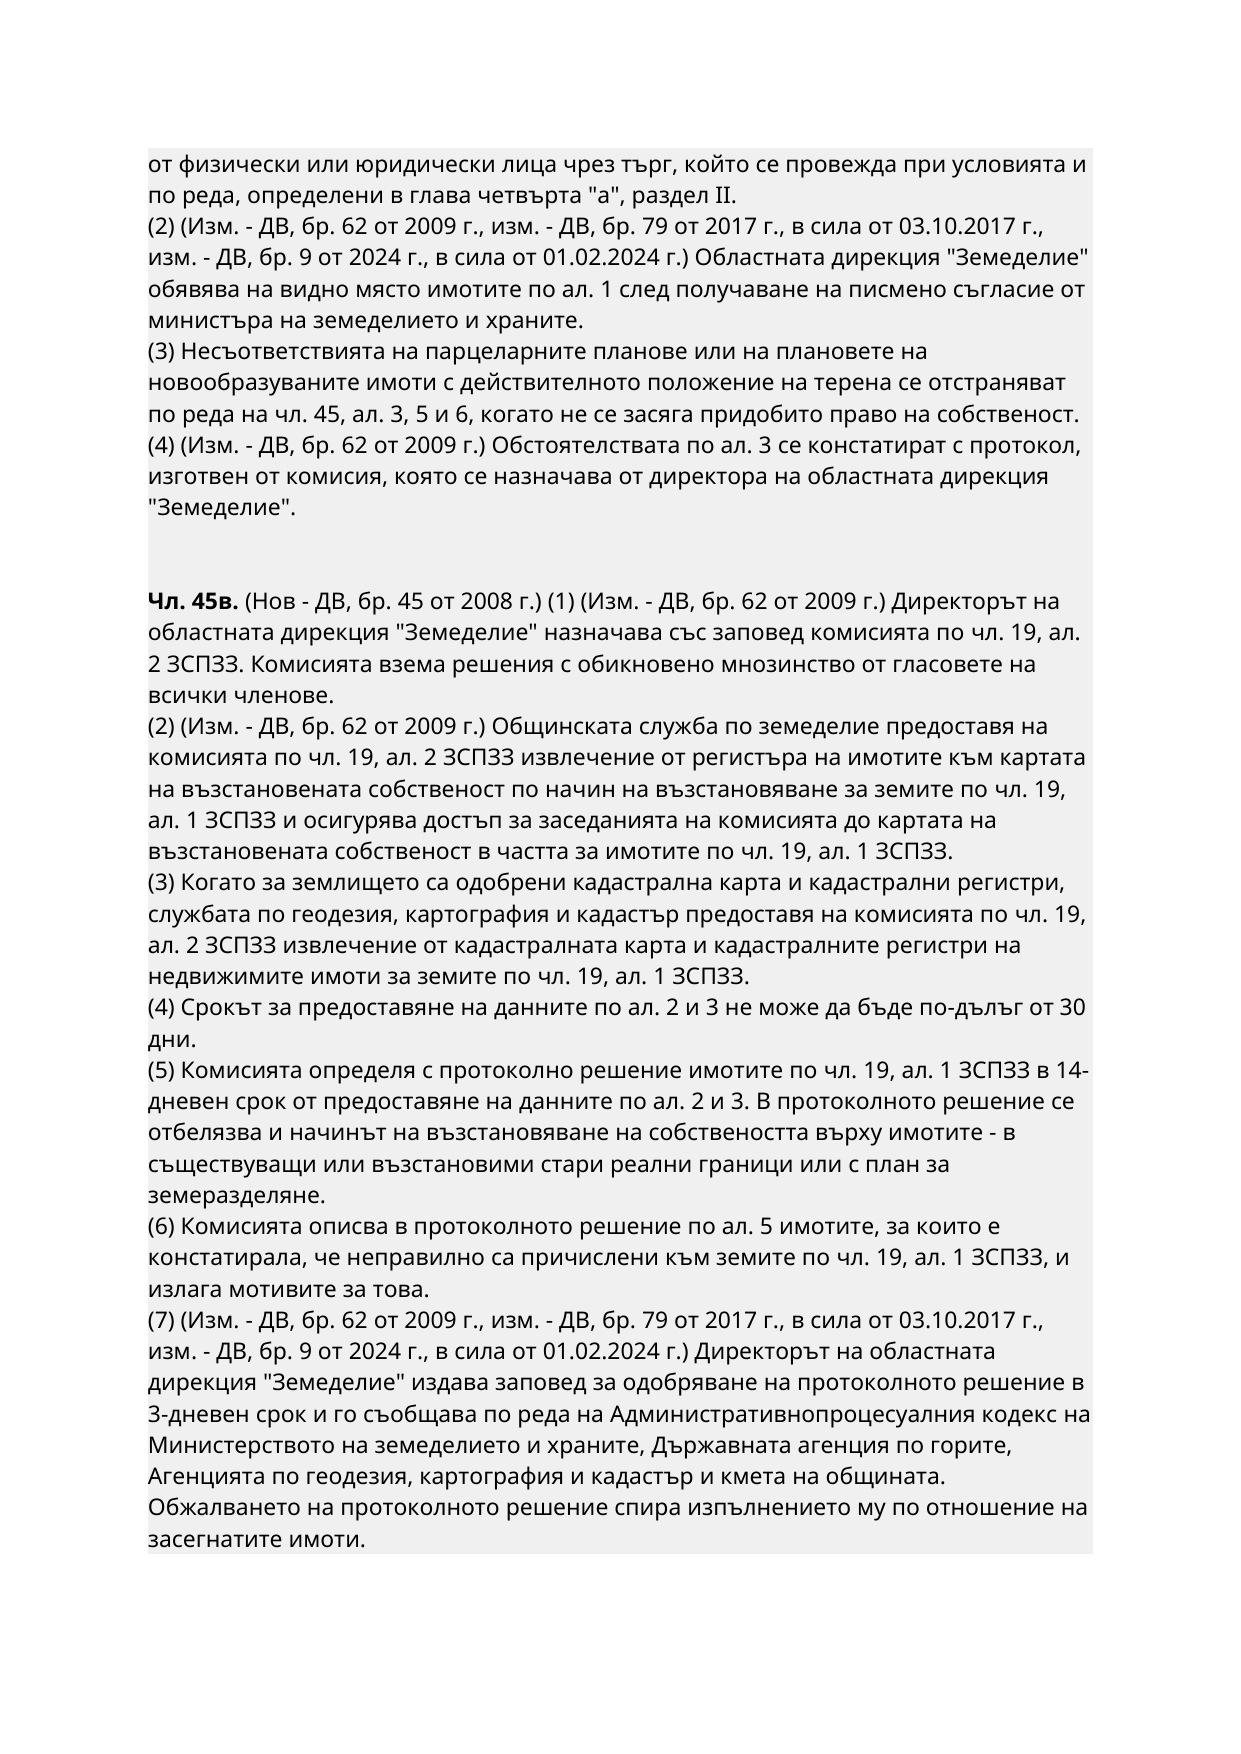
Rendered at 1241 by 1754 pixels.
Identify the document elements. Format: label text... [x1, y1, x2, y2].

text (4) Срокът за предоставяне на данните по ал. 2 и 3 не може да бъде по-дълъг от 30 дни. [148, 991, 1093, 1054]
text Чл. 45в. (Нов - ДВ, бр. 45 от 2008 г.) (1) (Изм. - ДВ, бр. 62 от 2009 г.) Директорът на областната дирекция "Земеделие" назначава със заповед комисията по чл. 19, ал. 2 ЗСПЗЗ. Комисията взема решения с обикновено мнозинство от гласовете на всички членове. [148, 585, 1093, 710]
text (4) (Изм. - ДВ, бр. 62 от 2009 г.) Обстоятелствата по ал. 3 се констатират с протокол, изготвен от комисия, която се назначава от директора на областната дирекция "Земеделие". [148, 429, 1093, 523]
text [148, 148, 1093, 210]
text (6) Комисията описва в протоколното решение по ал. 5 имотите, за които е констатирала, че неправилно са причислени към земите по чл. 19, ал. 1 ЗСПЗЗ, и излага мотивите за това. [148, 1210, 1093, 1304]
text (7) (Изм. - ДВ, бр. 62 от 2009 г., изм. - ДВ, бр. 79 от 2017 г., в сила от 03.10.2017 г., изм. - ДВ, бр. 9 от 2024 г., в сила от 01.02.2024 г.) Директорът на областната дирекция "Земеделие" издава заповед за одобряване на протоколното решение в 3-дневен срок и го съобщава по реда на Административнопроцесуалния кодекс на Министерството на земеделието и храните, Държавната агенция по горите, Агенцията по геодезия, картография и кадастър и кмета на общината. Обжалването на протоколното решение спира изпълнението му по отношение на засегнатите имоти. [148, 1304, 1093, 1554]
text (5) Комисията определя с протоколно решение имотите по чл. 19, ал. 1 ЗСПЗЗ в 14-дневен срок от предоставяне на данните по ал. 2 и 3. В протоколното решение се отбелязва и начинът на възстановяване на собствеността върху имотите - в съществуващи или възстановими стари реални граници или с план за земеразделяне. [148, 1054, 1093, 1210]
text (3) Когато за землището са одобрени кадастрална карта и кадастрални регистри, службата по геодезия, картография и кадастър предоставя на комисията по чл. 19, ал. 2 ЗСПЗЗ извлечение от кадастралната карта и кадастралните регистри на недвижимите имоти за земите по чл. 19, ал. 1 ЗСПЗЗ. [148, 866, 1093, 991]
text (2) (Изм. - ДВ, бр. 62 от 2009 г.) Общинската служба по земеделие предоставя на комисията по чл. 19, ал. 2 ЗСПЗЗ извлечение от регистъра на имотите към картата на възстановената собственост по начин на възстановяване за земите по чл. 19, ал. 1 ЗСПЗЗ и осигурява достъп за заседанията на комисията до картата на възстановената собственост в частта за имотите по чл. 19, ал. 1 ЗСПЗЗ. [148, 710, 1093, 866]
text (3) Несъответствията на парцеларните планове или на плановете на новообразуваните имоти с действителното положение на терена се отстраняват по реда на чл. 45, ал. 3, 5 и 6, когато не се засяга придобито право на собственост. [148, 335, 1093, 429]
text (2) (Изм. - ДВ, бр. 62 от 2009 г., изм. - ДВ, бр. 79 от 2017 г., в сила от 03.10.2017 г., изм. - ДВ, бр. 9 от 2024 г., в сила от 01.02.2024 г.) Областната дирекция "Земеделие" обявява на видно място имотите по ал. 1 след получаване на писмено съгласие от министъра на земеделието и храните. [148, 210, 1093, 335]
